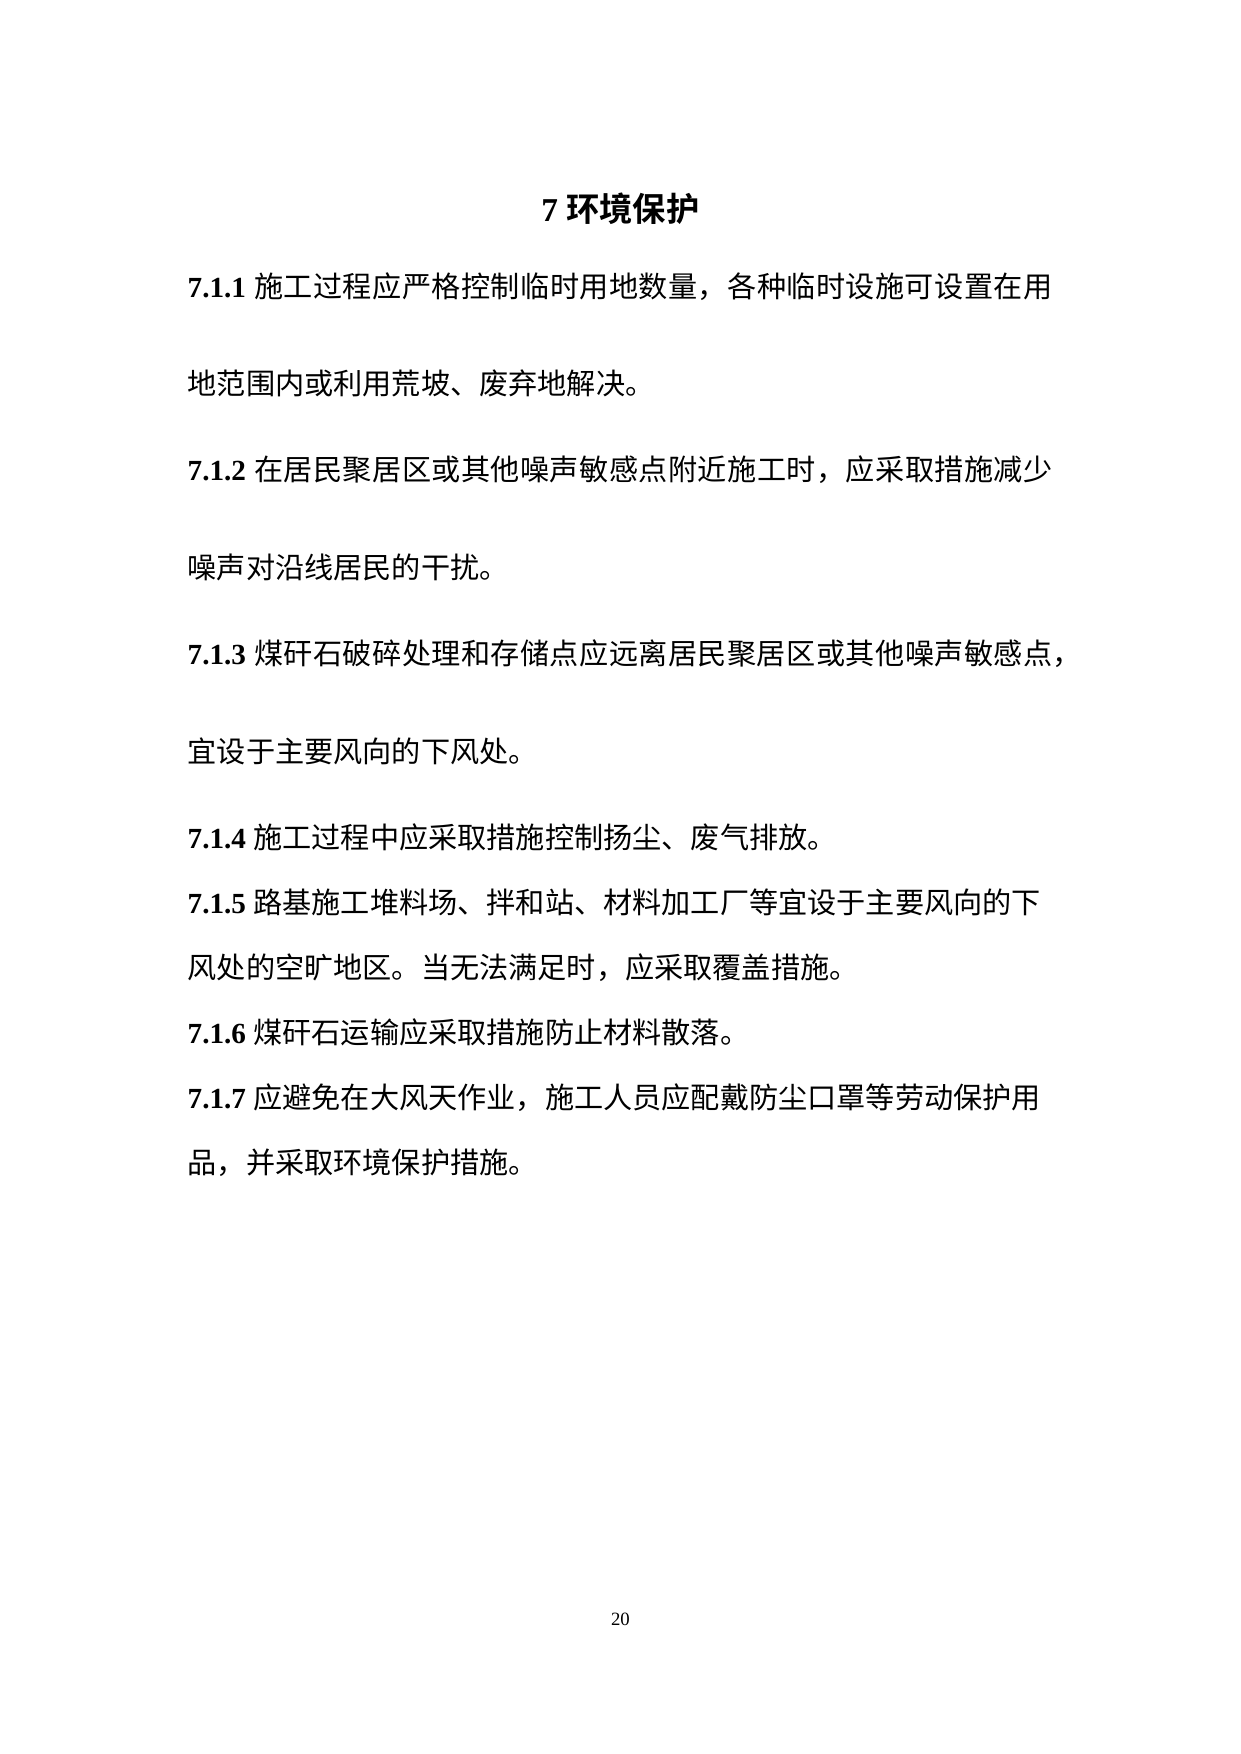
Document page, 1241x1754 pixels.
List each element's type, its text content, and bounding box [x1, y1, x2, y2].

text 7.1.4 施工过程中应采取措施控制扬尘、废气排放。 [187, 803, 1053, 868]
text 7.1.3 煤矸石破碎处理和存储点应远离居民聚居区或其他噪声敏感点，宜设于主要风向的下风处。 [187, 619, 1053, 782]
text 7.1.2 在居民聚居区或其他噪声敏感点附近施工时，应采取措施减少噪声对沿线居民的干扰。 [187, 436, 1053, 598]
text 7.1.6 煤矸石运输应采取措施防止材料散落。 [187, 998, 1053, 1063]
text 7.1.1 施工过程应严格控制临时用地数量，各种临时设施可设置在用地范围内或利用荒坡、废弃地解决。 [187, 252, 1053, 414]
subtitle 7 环境保护 [187, 174, 1053, 239]
text 7.1.5 路基施工堆料场、拌和站、材料加工厂等宜设于主要风向的下风处的空旷地区。当无法满足时，应采取覆盖措施。 [187, 868, 1053, 998]
text 7.1.7 应避免在大风天作业，施工人员应配戴防尘口罩等劳动保护用品，并采取环境保护措施。 [187, 1063, 1053, 1193]
